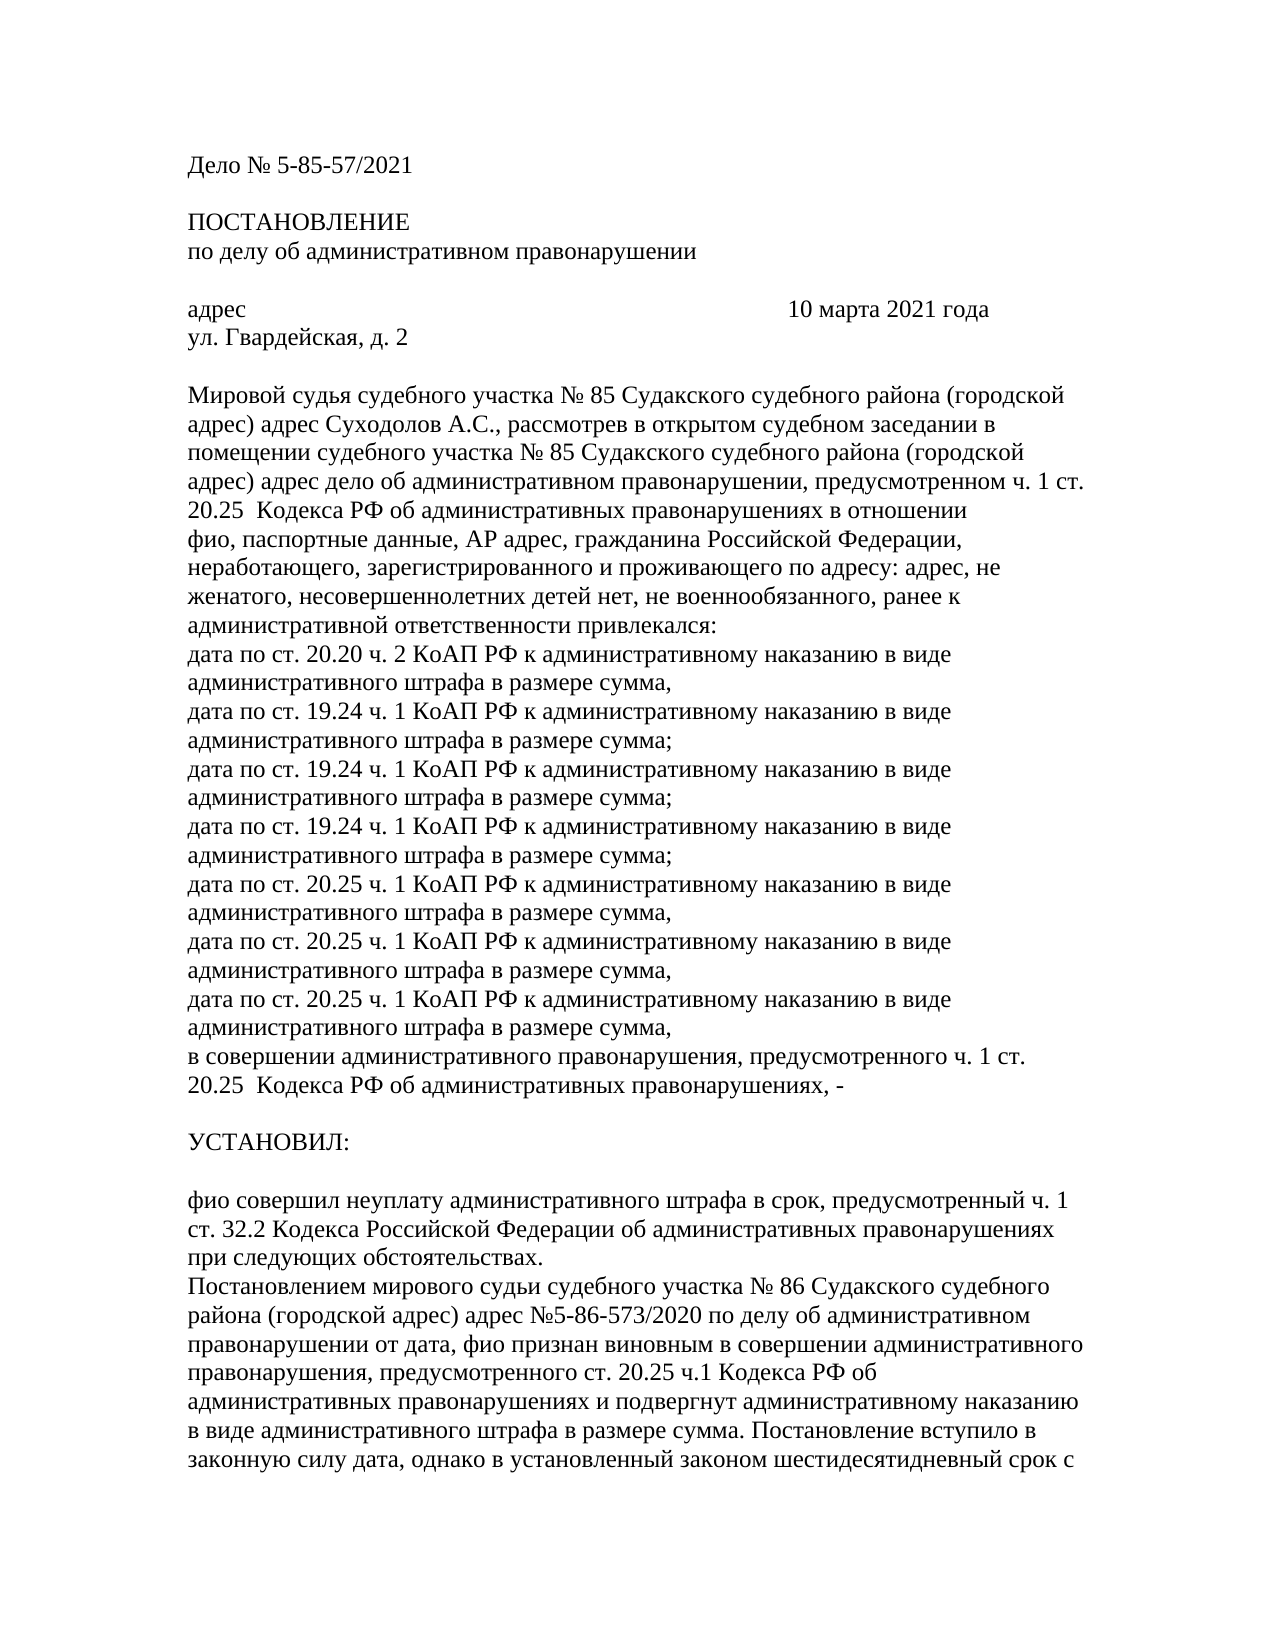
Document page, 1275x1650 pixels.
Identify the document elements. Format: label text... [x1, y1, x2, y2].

text ул. Гвардейская, д. 2 [187, 322, 1087, 351]
text дата по ст. 20.20 ч. 2 КоАП РФ к административному наказанию в виде административного штрафа в размере сумма, [187, 639, 1087, 696]
text по делу об административном правонарушении [187, 236, 1087, 265]
text в совершении административного правонарушения, предусмотренного ч. 1 ст. 20.25 Кодекса РФ об административных правонарушениях, - [187, 1041, 1087, 1099]
text УСТАНОВИЛ: [187, 1127, 1087, 1156]
text Дело № 5-85-57/2021 [187, 150, 1087, 179]
text дата по ст. 20.25 ч. 1 КоАП РФ к административному наказанию в виде административного штрафа в размере сумма, [187, 984, 1087, 1041]
text дата по ст. 19.24 ч. 1 КоАП РФ к административному наказанию в виде административного штрафа в размере сумма; [187, 754, 1087, 811]
text дата по ст. 19.24 ч. 1 КоАП РФ к административному наказанию в виде административного штрафа в размере сумма; [187, 811, 1087, 869]
text дата по ст. 20.25 ч. 1 КоАП РФ к административному наказанию в виде административного штрафа в размере сумма, [187, 869, 1087, 926]
text ПОСТАНОВЛЕНИЕ [187, 207, 1087, 236]
text адрес 10 марта 2021 года [187, 294, 1087, 322]
text Мировой судья судебного участка № 85 Судакского судебного района (городской адрес) адрес Суходолов А.С., рассмотрев в открытом судебном заседании в помещении судебного участка № 85 Судакского судебного района (городской адрес) адрес дело об административном правонарушении, предусмотренном ч. 1 ст. 20.25 Кодекса РФ об административных правонарушениях в отношении [187, 380, 1087, 524]
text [187, 1271, 1087, 1472]
text дата по ст. 19.24 ч. 1 КоАП РФ к административному наказанию в виде административного штрафа в размере сумма; [187, 696, 1087, 754]
text фио совершил неуплату административного штрафа в срок, предусмотренный ч. 1 ст. 32.2 Кодекса Российской Федерации об административных правонарушениях при следующих обстоятельствах. [187, 1185, 1087, 1271]
text дата по ст. 20.25 ч. 1 КоАП РФ к административному наказанию в виде административного штрафа в размере сумма, [187, 926, 1087, 984]
text фио, паспортные данные, АР адрес, гражданина Российской Федерации, неработающего, зарегистрированного и проживающего по адресу: адрес, не женатого, несовершеннолетних детей нет, не военнообязанного, ранее к административной ответственности привлекался: [187, 524, 1087, 639]
